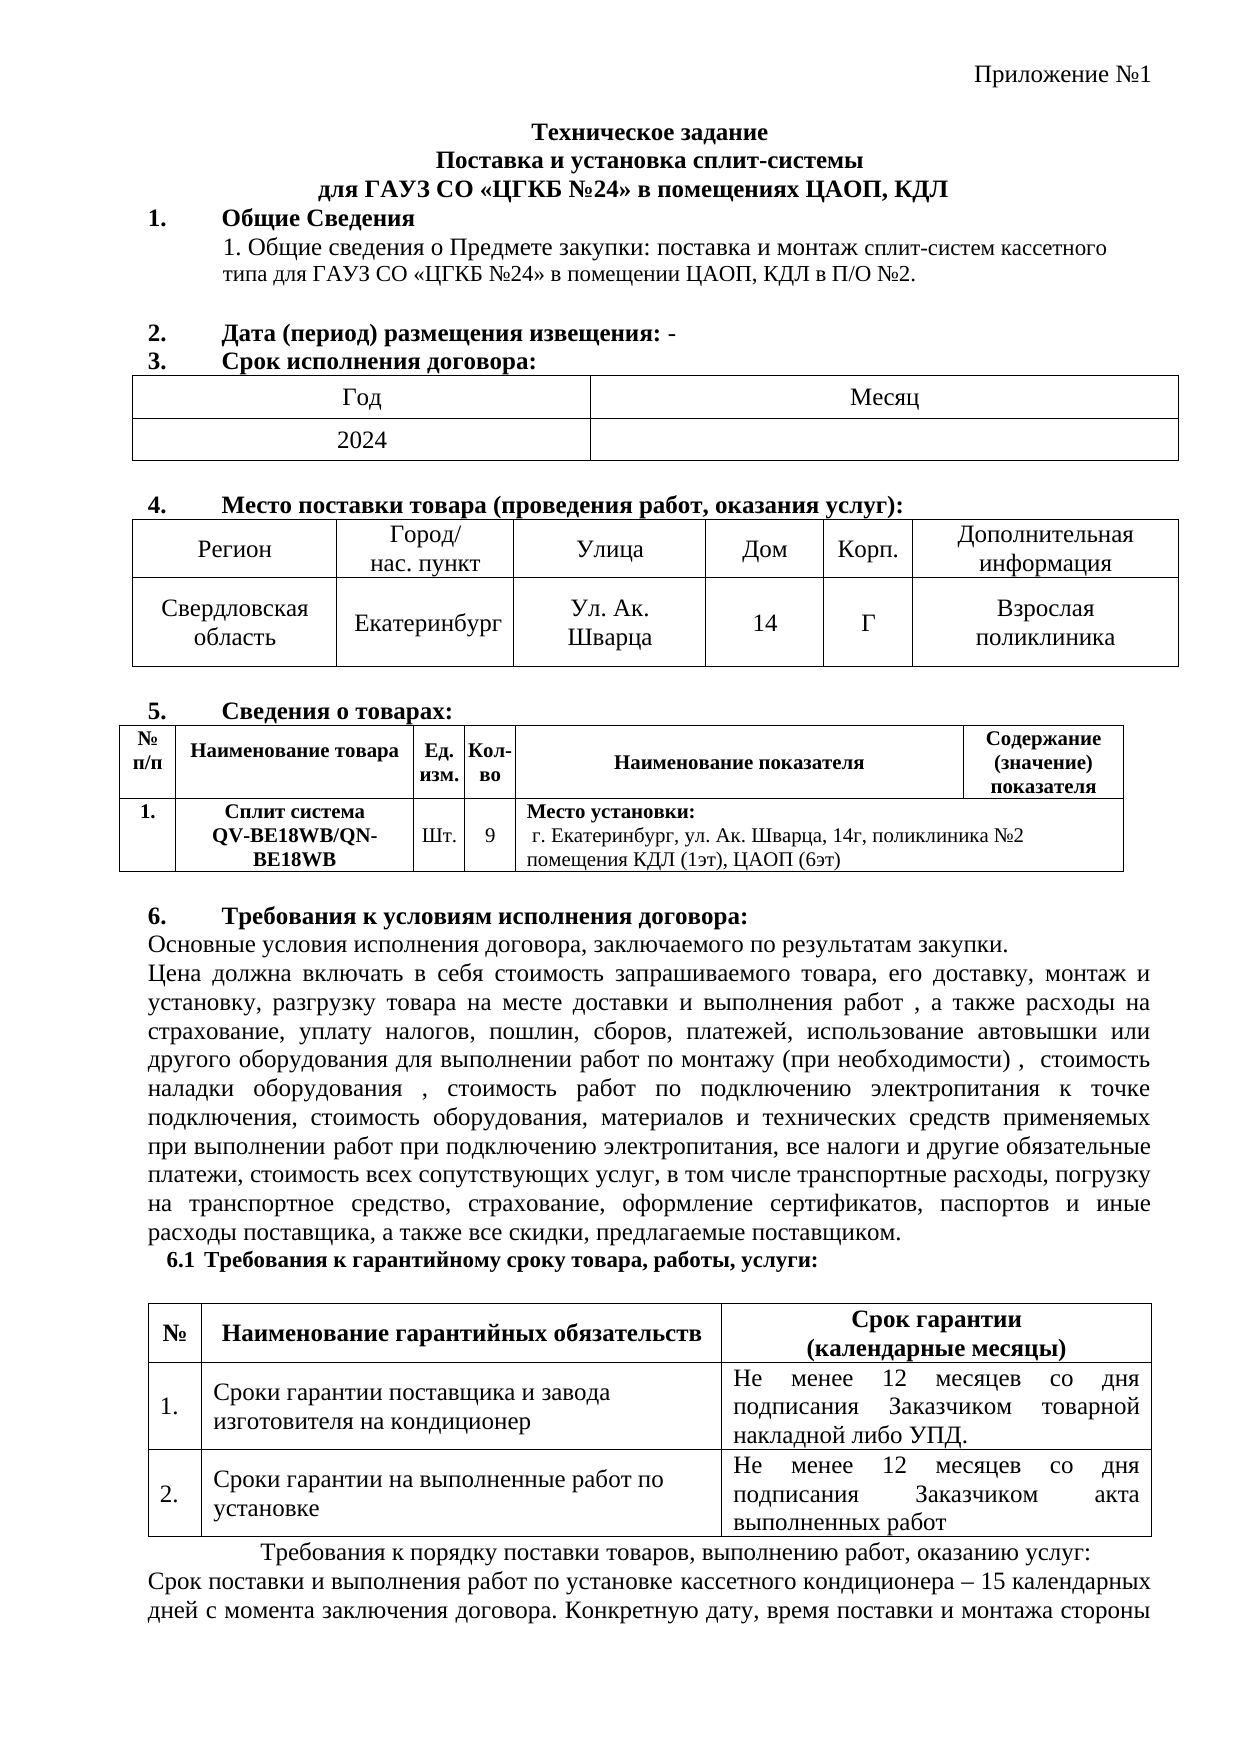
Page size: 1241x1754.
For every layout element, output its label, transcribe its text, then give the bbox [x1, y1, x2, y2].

table_cell Екатеринбург [337, 578, 513, 666]
table_header Ед. изм. [414, 726, 464, 798]
table_cell 2024 [133, 419, 590, 460]
table_cell 1. [149, 1363, 201, 1449]
table_header Наименование гарантийных обязательств [202, 1304, 721, 1362]
table_header № п/п [120, 726, 175, 798]
table_header Наименование товара [176, 726, 413, 798]
table_cell Г [824, 578, 912, 666]
text Основные условия исполнения договора, заключаемого по результатам закупки. [148, 929, 1152, 958]
table_cell Шт. [414, 799, 464, 871]
table_header Дополнительная информация [913, 520, 1178, 577]
table_header Регион [133, 520, 336, 577]
text для ГАУЗ СО «ЦГКБ №24» в помещениях ЦАОП, КДЛ [148, 174, 1152, 203]
table_header Месяц [591, 376, 1178, 418]
table_header Город/ нас. пункт [337, 520, 513, 577]
table_cell Ул. Ак. Шварца [514, 578, 705, 666]
table_header Дом [706, 520, 823, 577]
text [148, 1566, 1152, 1623]
table_cell Сплит система QV-BE18WB/QN-BE18WB [176, 799, 413, 871]
table_cell Сроки гарантии на выполненные работ по установке [202, 1450, 721, 1536]
text Цена должна включать в себя стоимость запрашиваемого товара, его доставку, монтаж и установку, разгрузку товара на месте доставки и выполнения работ , а также расходы на страхование, уплату налогов, пошлин, сборов, платежей, использование автовышки или другого оборудования для выполнении работ по монтажу (при необходимости) , стоимость наладки оборудования , стоимость работ по подключению электропитания к точке подключения, стоимость оборудования, материалов и технических средств применяемых при выполнении работ при подключению электропитания, все налоги и другие обязательные платежи, стоимость всех сопутствующих услуг, в том числе транспортные расходы, погрузку на транспортное средство, страхование, оформление сертификатов, паспортов и иные расходы поставщика, а также все скидки, предлагаемые поставщиком. [148, 958, 1152, 1246]
text Приложение №1 [148, 59, 1152, 88]
table_cell Место установки: г. Екатеринбург, ул. Ак. Шварца, 14г, поликлиника №2 помещения КДЛ (1эт), ЦАОП (6эт) [516, 799, 1123, 871]
text Поставка и установка сплит-системы [148, 145, 1152, 174]
table_header Наименование показателя [516, 726, 963, 798]
list Дата (период) размещения извещения: - [148, 318, 1152, 346]
table_header Год [133, 376, 590, 418]
list Требования к условиям исполнения договора: [148, 901, 1152, 929]
table_cell Сроки гарантии поставщика и завода изготовителя на кондиционер [202, 1363, 721, 1449]
list Требования к порядку поставки товаров, выполнению работ, оказанию услуг: [260, 1537, 1152, 1566]
table_cell [591, 419, 1178, 460]
list Общие Сведения [148, 203, 1152, 232]
text Техническое задание [148, 117, 1152, 145]
table_cell Не менее 12 месяцев со дня подписания Заказчиком товарной накладной либо УПД. [722, 1363, 1151, 1449]
table_cell Не менее 12 месяцев со дня подписания Заказчиком акта выполненных работ [722, 1450, 1151, 1536]
list Место поставки товара (проведения работ, оказания услуг): [148, 490, 1152, 518]
list Срок исполнения договора: [148, 346, 1152, 375]
list 1. Общие сведения о Предмете закупки: поставка и монтаж сплит-систем кассетного типа для ГАУЗ СО «ЦГКБ №24» в помещении ЦАОП, КДЛ в П/О №2. [223, 232, 1152, 287]
table_header Срок гарантии (календарные месяцы) [722, 1304, 1151, 1362]
table_cell 2. [149, 1450, 201, 1536]
table_header № [149, 1304, 201, 1362]
table_cell 1. [120, 799, 175, 871]
table_header Корп. [824, 520, 912, 577]
table_header Кол-во [465, 726, 515, 798]
table_cell 14 [706, 578, 823, 666]
list Сведения о товарах: [148, 696, 1152, 724]
table_header Улица [514, 520, 705, 577]
table_cell Взрослая поликлиника [913, 578, 1178, 666]
table_header Содержание (значение) показателя [964, 726, 1123, 798]
table_cell 9 [465, 799, 515, 871]
table_cell Свердловская область [133, 578, 336, 666]
list Требования к гарантийному сроку товара, работы, услуги: [166, 1246, 1152, 1272]
